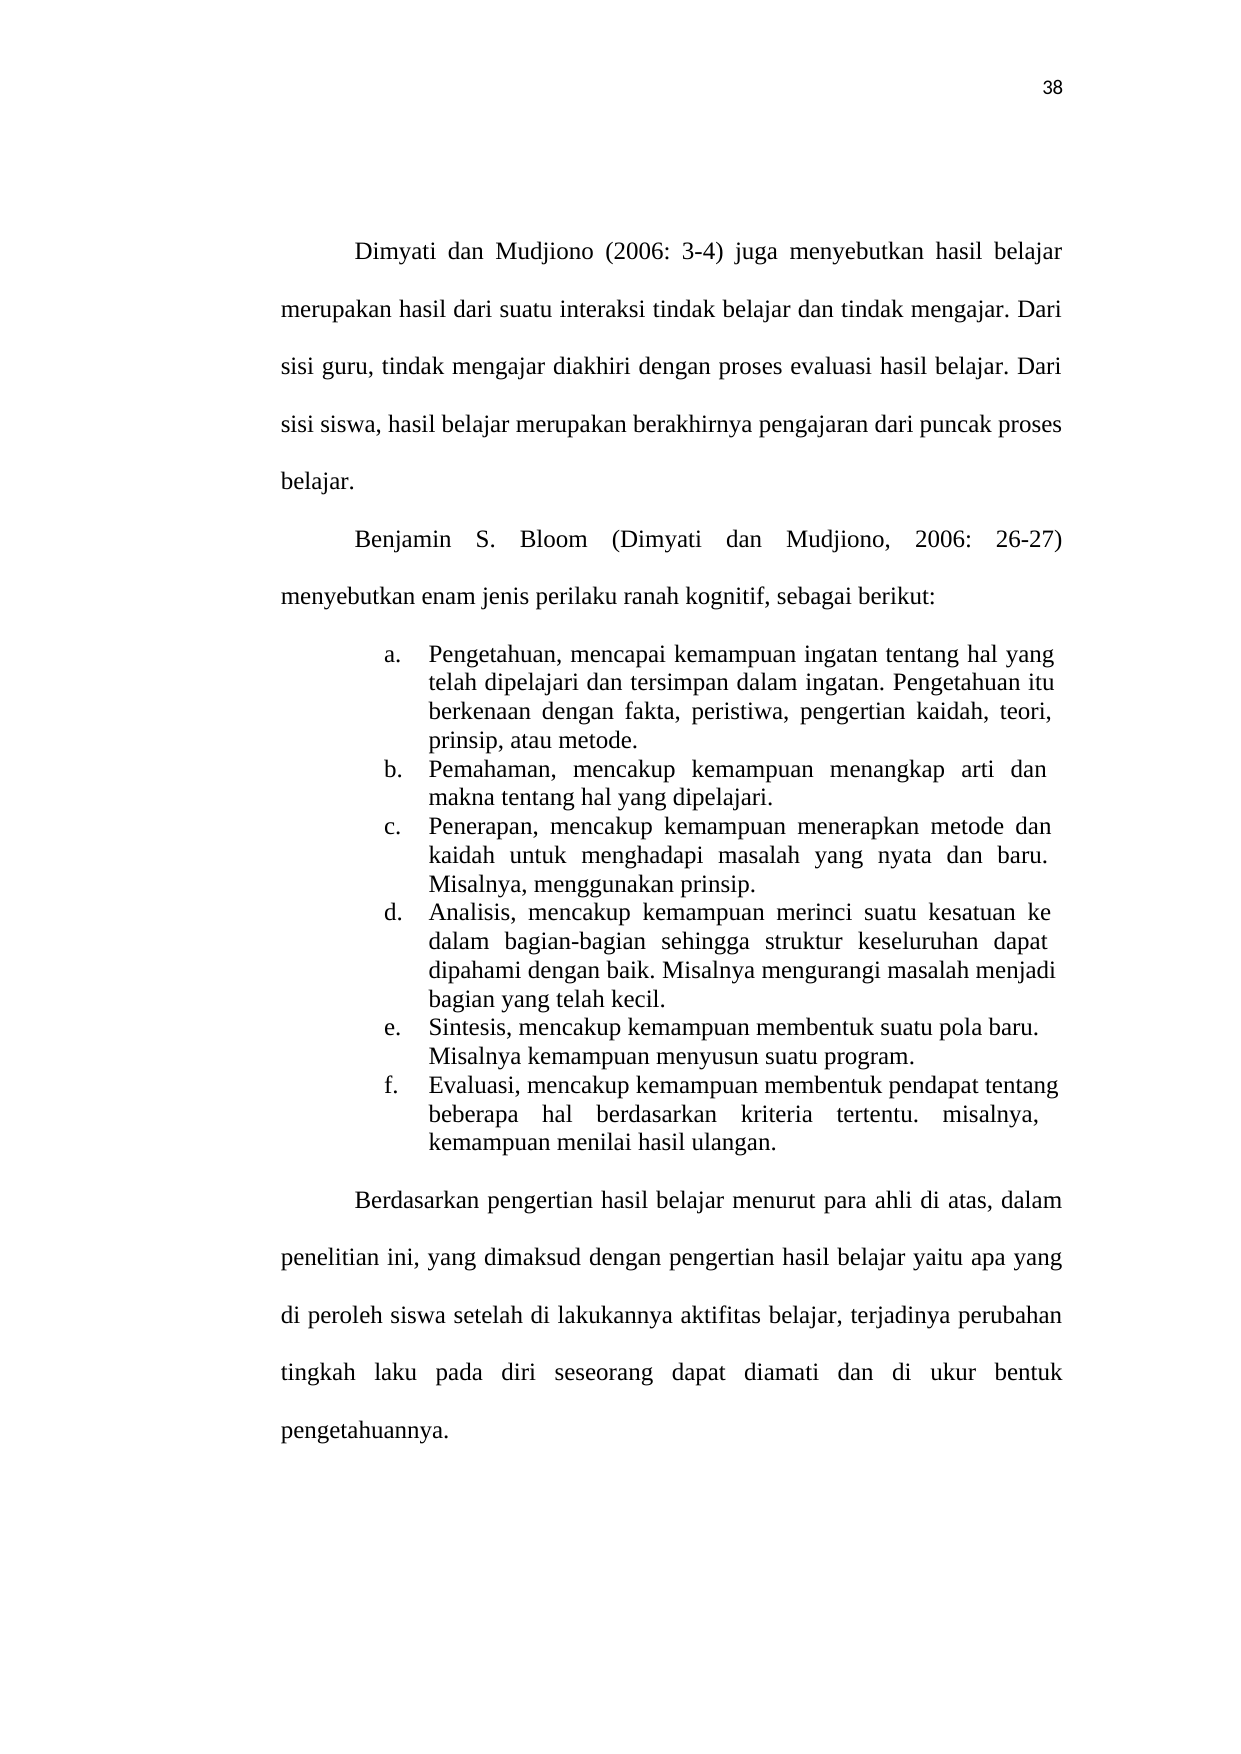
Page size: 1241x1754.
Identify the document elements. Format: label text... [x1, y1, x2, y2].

text Misalnya kemampuan menyusun suatu program. [384, 1041, 1063, 1070]
text Dimyati dan Mudjiono (2006: 3-4) juga menyebutkan hasil belajar merupakan hasil dari suatu interaksi tindak belajar dan tindak mengajar. Dari sisi guru, tindak mengajar diakhiri dengan proses evaluasi hasil belajar. Dari sisi siswa, hasil belajar merupakan berakhirnya pengajaran dari puncak proses belajar. [281, 236, 1063, 495]
text d. Analisis, mencakup kemampuan merinci suatu kesatuan ke dalam bagian-bagian sehingga struktur keseluruhan dapat dipahami dengan baik. Misalnya mengurangi masalah menjadi bagian yang telah kecil. [384, 897, 1063, 1012]
text b. Pemahaman, mencakup kemampuan menangkap arti dan makna tentang hal yang dipelajari. [384, 754, 1063, 811]
text c. Penerapan, mencakup kemampuan menerapkan metode dan kaidah untuk menghadapi masalah yang nyata dan baru. Misalnya, menggunakan prinsip. [384, 811, 1063, 897]
text e. Sintesis, mencakup kemampuan membentuk suatu pola baru. [384, 1012, 1063, 1041]
list Berdasarkan pengertian hasil belajar menurut para ahli di atas, dalam penelitian ini, yang dimaksud dengan pengertian hasil belajar yaitu apa yang di peroleh siswa setelah di lakukannya aktifitas belajar, terjadinya perubahan tingkah laku pada diri seseorang dapat diamati dan di ukur bentuk pengetahuannya. [281, 1185, 1063, 1444]
text a. Pengetahuan, mencapai kemampuan ingatan tentang hal yang telah dipelajari dan tersimpan dalam ingatan. Pengetahuan itu berkenaan dengan fakta, peristiwa, pengertian kaidah, teori, prinsip, atau metode. [384, 639, 1063, 754]
text Benjamin S. Bloom (Dimyati dan Mudjiono, 2006: 26-27) menyebutkan enam jenis perilaku ranah kognitif, sebagai berikut: [281, 524, 1063, 610]
text beberapa hal berdasarkan kriteria tertentu. misalnya, kemampuan menilai hasil ulangan. [384, 1099, 1063, 1156]
text f. Evaluasi, mencakup kemampuan membentuk pendapat tentang [384, 1070, 1063, 1099]
